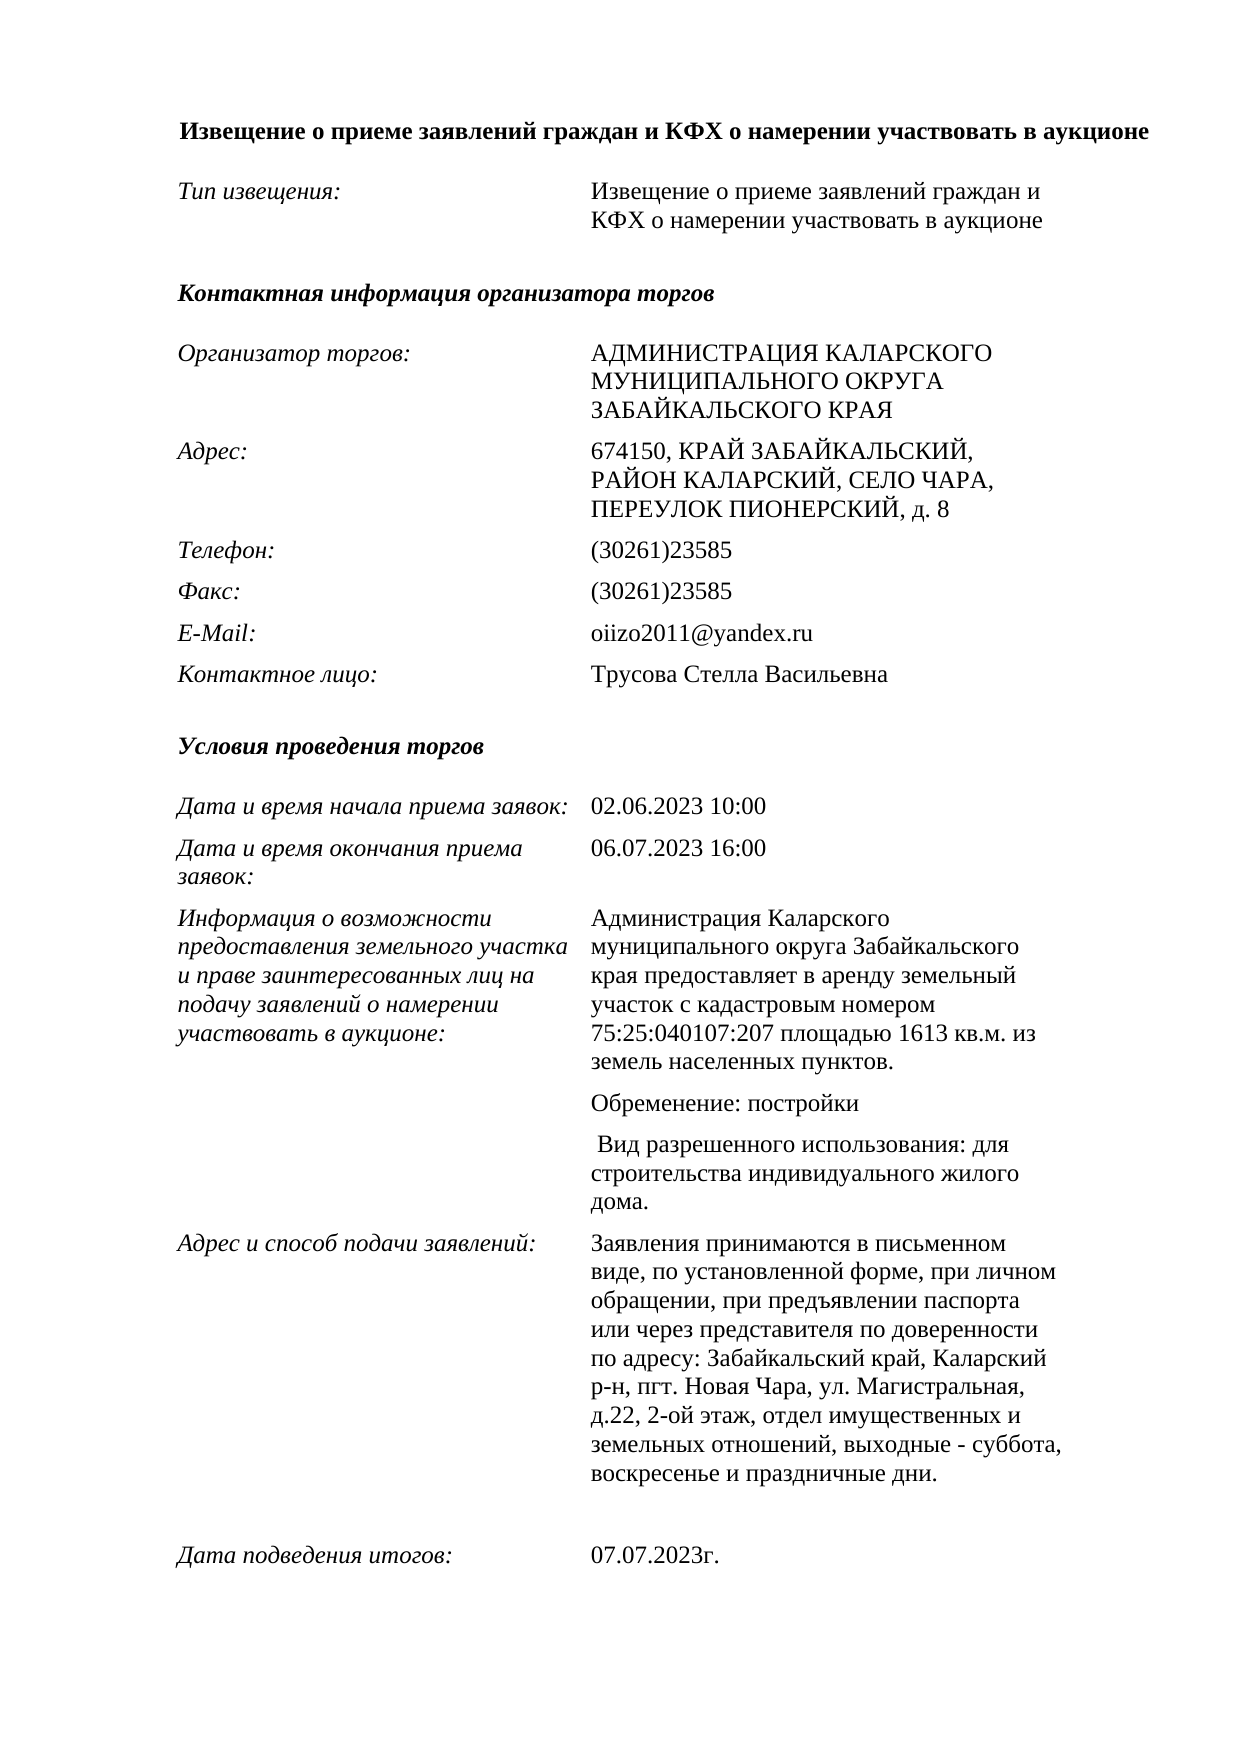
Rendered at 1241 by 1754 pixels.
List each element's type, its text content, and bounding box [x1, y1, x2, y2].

table_cell Факс: [177, 576, 591, 618]
table_cell 06.07.2023 16:00 [591, 833, 1063, 903]
table_cell oiizo2011@yandex.ru [591, 618, 1063, 659]
table_cell Трусова Стелла Васильевна [591, 659, 1063, 700]
table_cell Дата подведения итогов: [177, 1540, 591, 1581]
table_cell (30261)23585 [591, 535, 1063, 576]
table_cell (30261)23585 [591, 576, 1063, 618]
table_cell 674150, КРАЙ ЗАБАЙКАЛЬСКИЙ, РАЙОН КАЛАРСКИЙ, СЕЛО ЧАРА, ПЕРЕУЛОК ПИОНЕРСКИЙ, д. 8 [591, 436, 1063, 535]
table_cell Адрес: [177, 436, 591, 535]
table_cell 07.07.2023г. [591, 1540, 1063, 1581]
table_cell Информация о возможности предоставления земельного участка и праве заинтересованных лиц на подачу заявлений о намерении участвовать в аукционе: [177, 903, 591, 1228]
table_header 02.06.2023 10:00 [591, 791, 1063, 833]
table_header Извещение о приеме заявлений граждан и КФХ о намерении участвовать в аукционе [591, 176, 1063, 246]
table_header АДМИНИСТРАЦИЯ КАЛАРСКОГО МУНИЦИПАЛЬНОГО ОКРУГА ЗАБАЙКАЛЬСКОГО КРАЯ [591, 338, 1063, 436]
table_cell E-Mail: [177, 618, 591, 659]
text Условия проведения торгов [177, 731, 1152, 760]
table_cell Адрес и способ подачи заявлений: [177, 1228, 591, 1540]
table_cell Контактное лицо: [177, 659, 591, 700]
text Извещение о приеме заявлений граждан и КФХ о намерении участвовать в аукционе [177, 116, 1152, 145]
table_cell Телефон: [177, 535, 591, 576]
table_cell Дата и время окончания приема заявок: [177, 833, 591, 903]
table_cell Администрация Каларского муниципального округа Забайкальского края предоставляет в аренду земельный участок с кадастровым номером 75:25:040107:207 площадью 1613 кв.м. из земель населенных пунктов. Обременение: постройки Вид разрешенного использования: для строительства индивидуального жилого дома. [591, 903, 1063, 1228]
table_cell Заявления принимаются в письменном виде, по установленной форме, при личном обращении, при предъявлении паспорта или через представителя по доверенности по адресу: Забайкальский край, Каларский р-н, пгт. Новая Чара, ул. Магистральная, д.22, 2-ой этаж, отдел имущественных и земельных отношений, выходные - суббота, воскресенье и праздничные дни. [591, 1228, 1063, 1540]
table_header Организатор торгов: [177, 338, 591, 436]
table_header Тип извещения: [177, 176, 591, 246]
text Контактная информация организатора торгов [177, 278, 1152, 306]
table_header Дата и время начала приема заявок: [177, 791, 591, 833]
